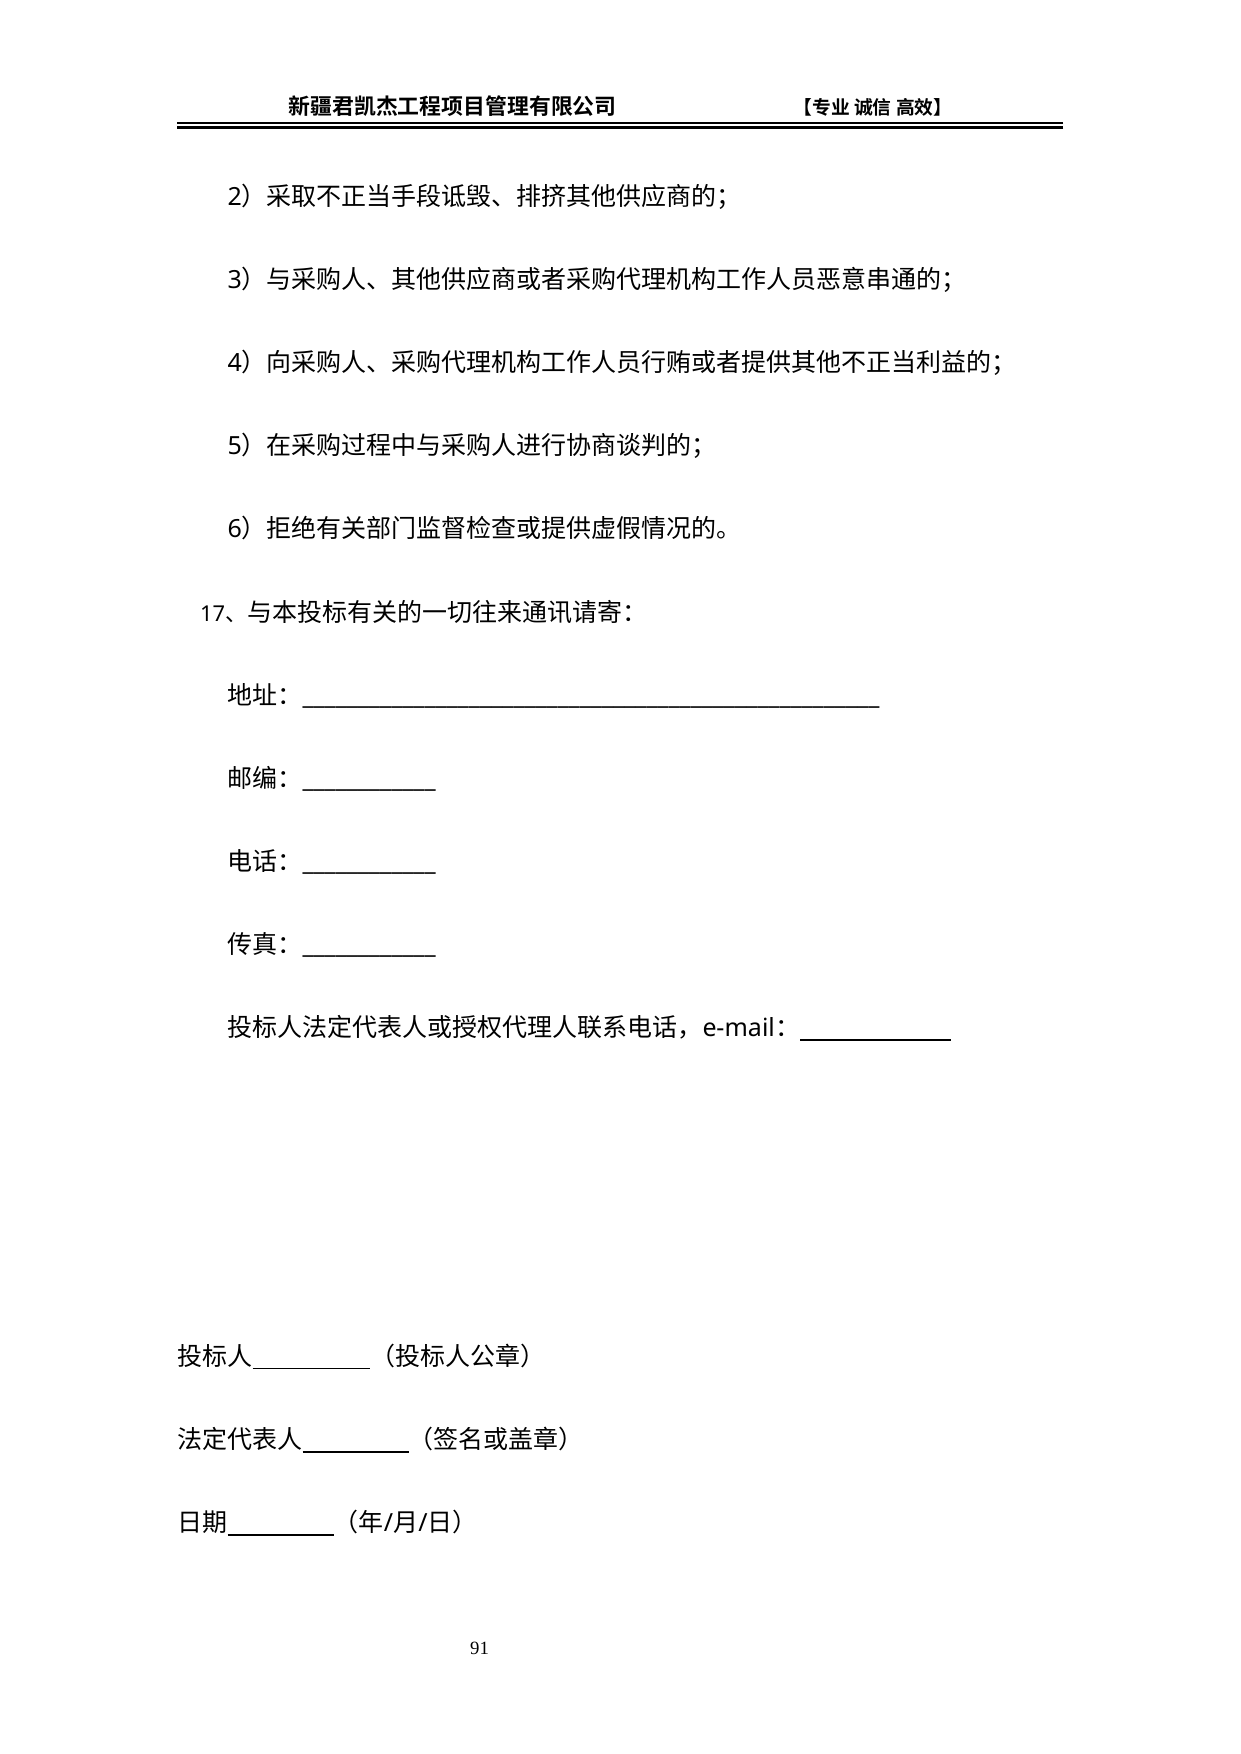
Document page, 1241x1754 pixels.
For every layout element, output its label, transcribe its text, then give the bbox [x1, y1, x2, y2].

text 投标人 （投标人公章） [177, 1322, 1063, 1387]
text 2）采取不正当手段诋毁、排挤其他供应商的； [177, 162, 1063, 227]
text 传真：____________ [177, 910, 1063, 975]
text 法定代表人 （签名或盖章） [177, 1405, 1063, 1470]
text 17、与本投标有关的一切往来通讯请寄： [177, 578, 1063, 643]
text 地址：____________________________________________________ [177, 661, 1063, 726]
text 日期 （年/月/日） [177, 1488, 1063, 1553]
text 投标人法定代表人或授权代理人联系电话，e-mail： [177, 993, 1063, 1058]
text 4）向采购人、采购代理机构工作人员行贿或者提供其他不正当利益的； [177, 328, 1063, 393]
text 3）与采购人、其他供应商或者采购代理机构工作人员恶意串通的； [177, 245, 1063, 310]
text 电话：____________ [177, 827, 1063, 892]
text 6）拒绝有关部门监督检查或提供虚假情况的。 [177, 494, 1063, 559]
text 5）在采购过程中与采购人进行协商谈判的； [177, 411, 1063, 476]
text 邮编：____________ [177, 744, 1063, 809]
